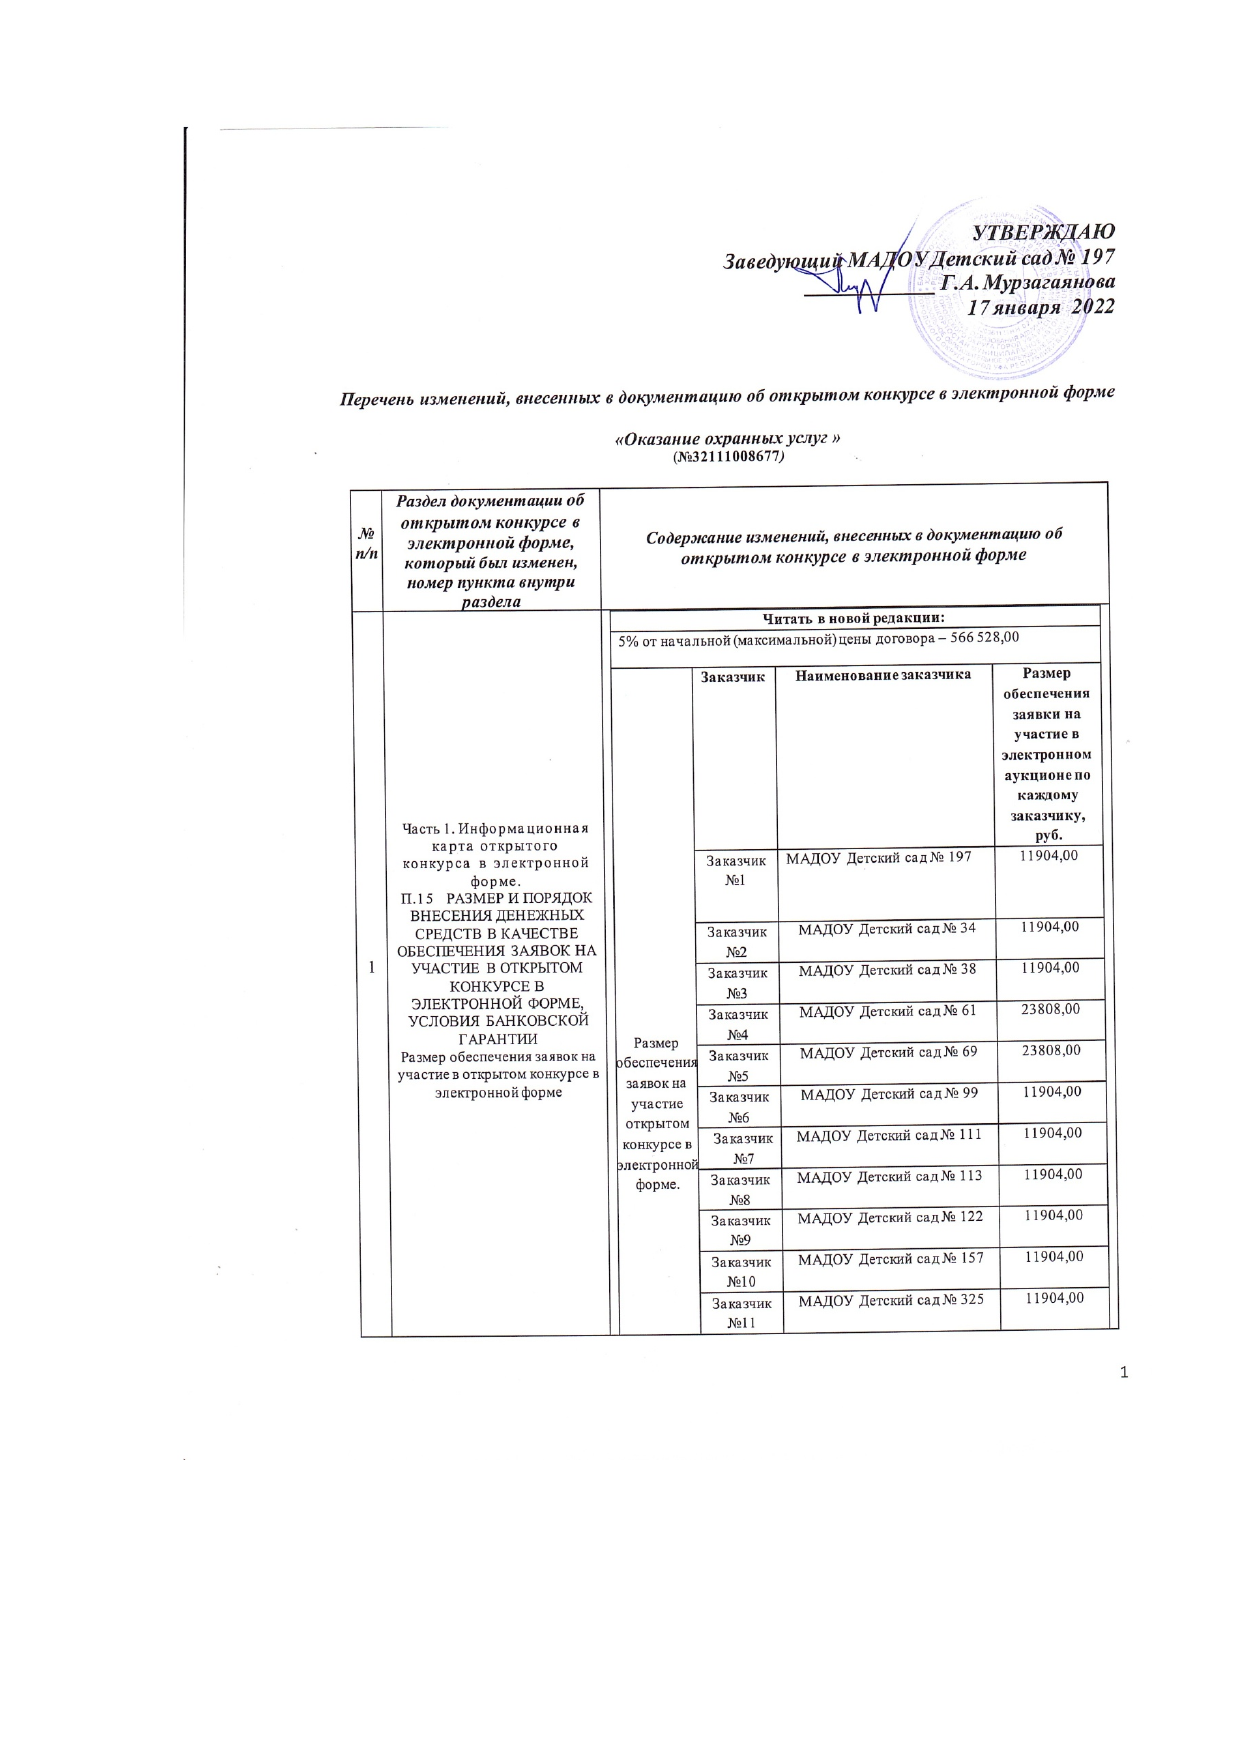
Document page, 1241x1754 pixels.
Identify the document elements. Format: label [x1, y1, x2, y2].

picture [177, 118, 1152, 1460]
